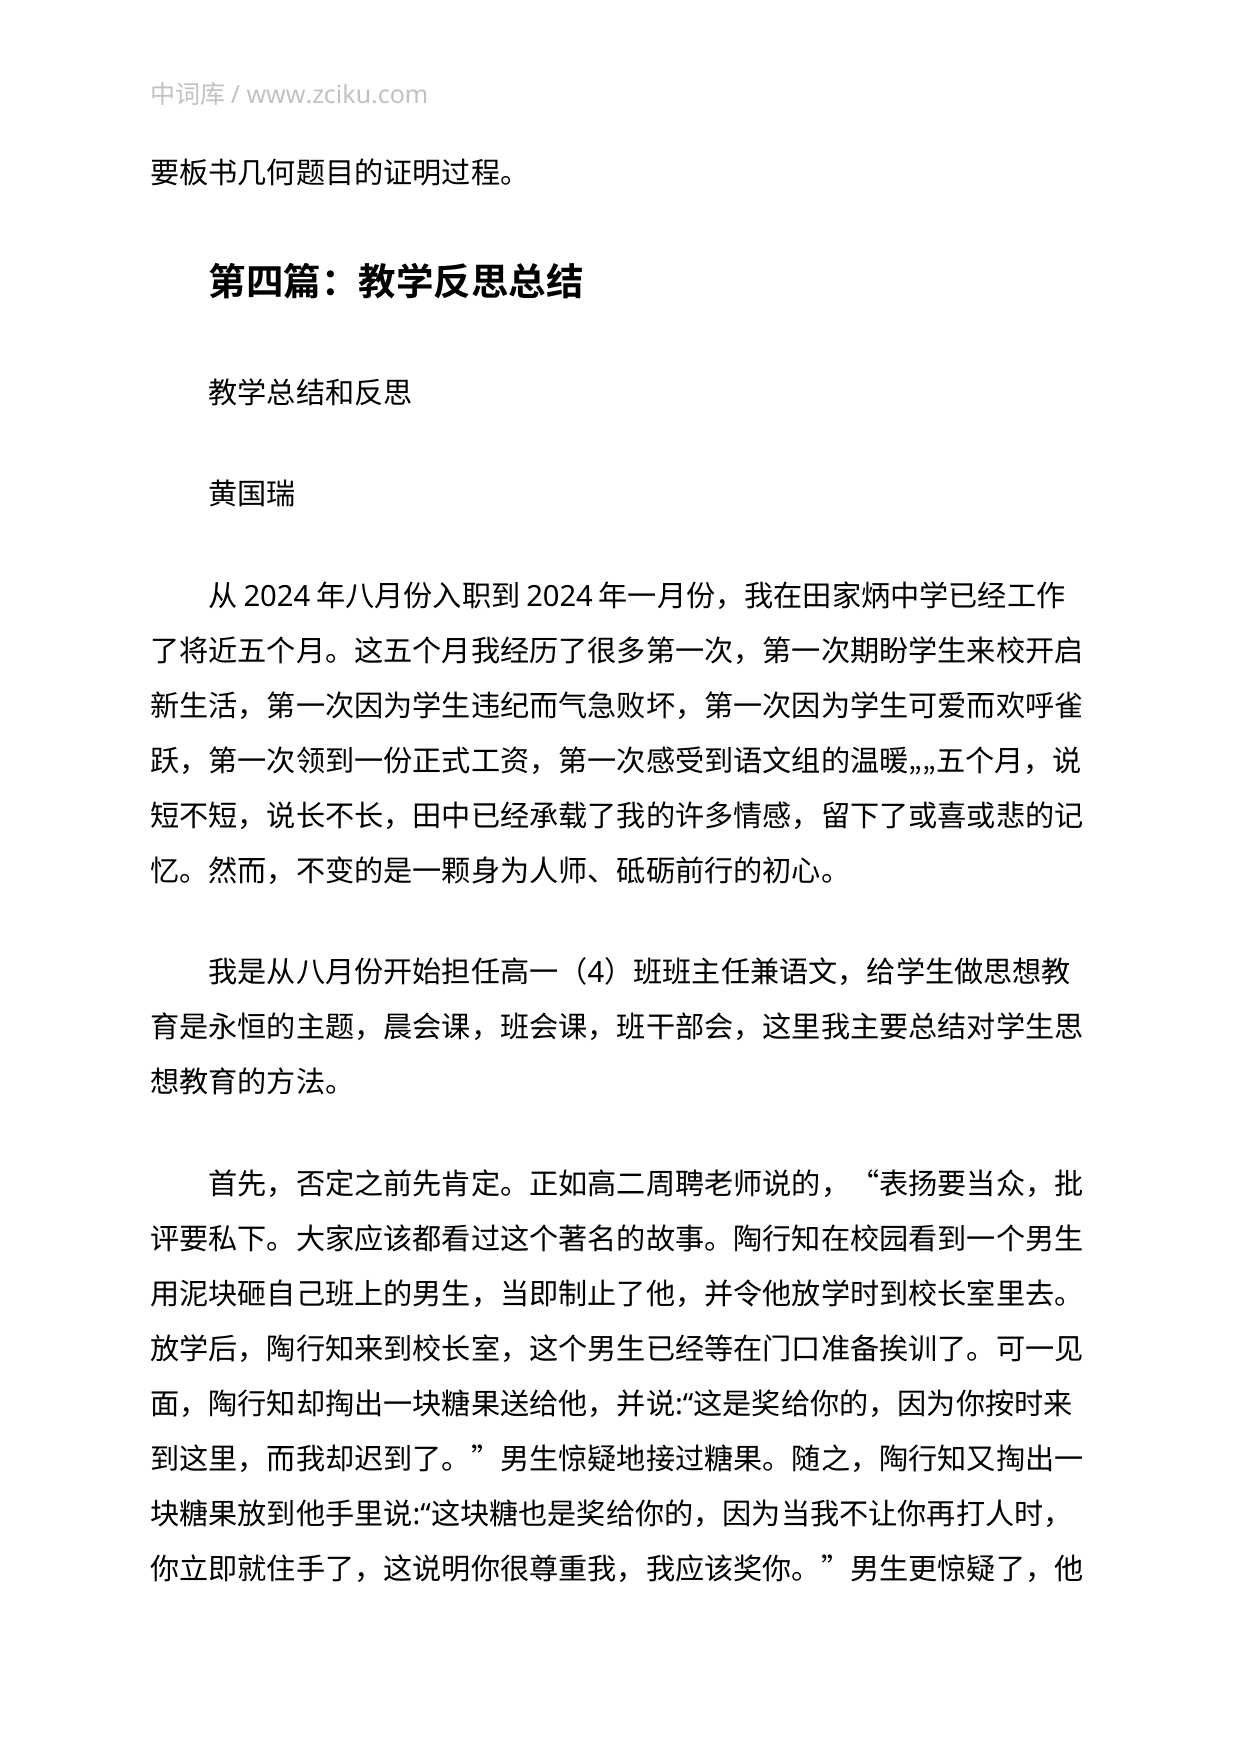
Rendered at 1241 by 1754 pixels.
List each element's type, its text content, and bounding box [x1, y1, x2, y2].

text 黄国瑞 [150, 471, 1090, 513]
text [150, 1161, 1090, 1587]
text 我是从八月份开始担任高一（4）班班主任兼语文，给学生做思想教育是永恒的主题，晨会课，班会课，班干部会，这里我主要总结对学生思想教育的方法。 [150, 949, 1090, 1101]
text 教学总结和反思 [150, 369, 1090, 411]
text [150, 150, 1090, 192]
text 第四篇：教学反思总结 [150, 252, 1090, 306]
text 从2024年八月份入职到2024年一月份，我在田家炳中学已经工作了将近五个月。这五个月我经历了很多第一次，第一次期盼学生来校开启新生活，第一次因为学生违纪而气急败坏，第一次因为学生可爱而欢呼雀跃，第一次领到一份正式工资，第一次感受到语文组的温暖„„五个月，说短不短，说长不长，田中已经承载了我的许多情感，留下了或喜或悲的记忆。然而，不变的是一颗身为人师、砥砺前行的初心。 [150, 573, 1090, 889]
